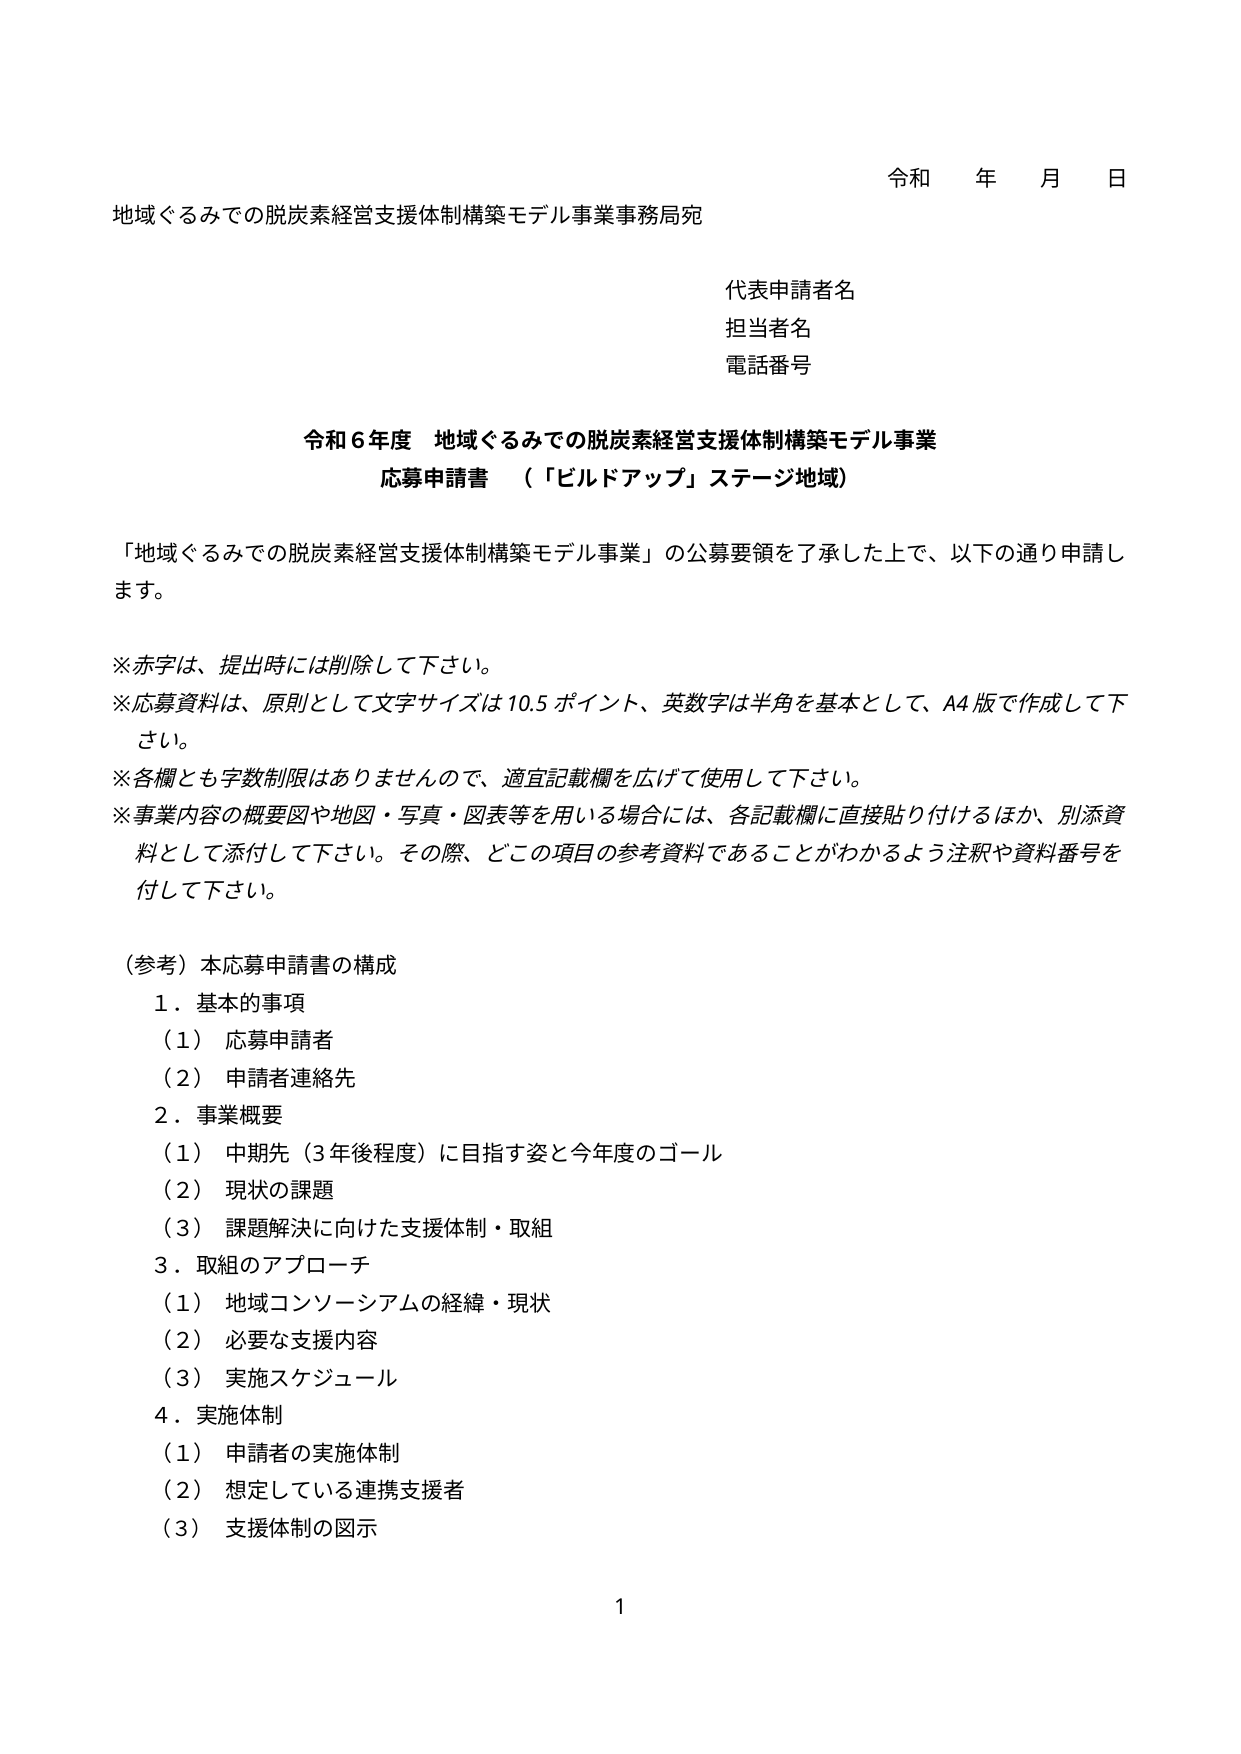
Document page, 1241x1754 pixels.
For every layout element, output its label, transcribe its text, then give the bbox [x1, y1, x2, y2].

list 事業概要 [150, 1096, 1128, 1133]
list 支援体制の図示 [150, 1508, 1128, 1546]
list 申請者の実施体制 [150, 1433, 1128, 1471]
list 取組のアプローチ [150, 1246, 1128, 1283]
list 中期先（3年後程度）に目指す姿と今年度のゴール [150, 1133, 1128, 1171]
text ※各欄とも字数制限はありませんので、適宜記載欄を広げて使用して下さい。 [112, 758, 1128, 796]
text 令和６年度 地域ぐるみでの脱炭素経営支援体制構築モデル事業 [112, 421, 1128, 458]
list 想定している連携支援者 [150, 1471, 1128, 1508]
text 応募申請書 （「ビルドアップ」ステージ地域） [112, 458, 1128, 496]
text （参考）本応募申請書の構成 [112, 946, 1128, 983]
text ※赤字は、提出時には削除して下さい。 [112, 646, 1128, 683]
list 申請者連絡先 [150, 1058, 1128, 1096]
text ※事業内容の概要図や地図・写真・図表等を用いる場合には、各記載欄に直接貼り付けるほか、別添資料として添付して下さい。その際、どこの項目の参考資料であることがわかるよう注釈や資料番号を付して下さい。 [112, 796, 1128, 908]
list 応募申請者 [150, 1021, 1128, 1058]
text 「地域ぐるみでの脱炭素経営支援体制構築モデル事業」の公募要領を了承した上で、以下の通り申請します。 [112, 533, 1128, 608]
list 実施体制 [150, 1396, 1128, 1433]
list 現状の課題 [150, 1171, 1128, 1208]
text 担当者名 [637, 308, 1128, 346]
list 必要な支援内容 [150, 1321, 1128, 1358]
list 地域コンソーシアムの経緯・現状 [150, 1283, 1128, 1321]
text 代表申請者名 [637, 271, 1128, 308]
list 実施スケジュール [150, 1358, 1128, 1396]
list 課題解決に向けた支援体制・取組 [150, 1208, 1128, 1246]
text ※応募資料は、原則として文字サイズは10.5ポイント、英数字は半角を基本として、A4版で作成して下さい。 [112, 683, 1128, 758]
list 基本的事項 [150, 983, 1128, 1021]
text 電話番号 [637, 346, 1128, 383]
text 令和 年 月 日 [112, 158, 1128, 196]
text 地域ぐるみでの脱炭素経営支援体制構築モデル事業事務局宛 [112, 196, 1128, 233]
